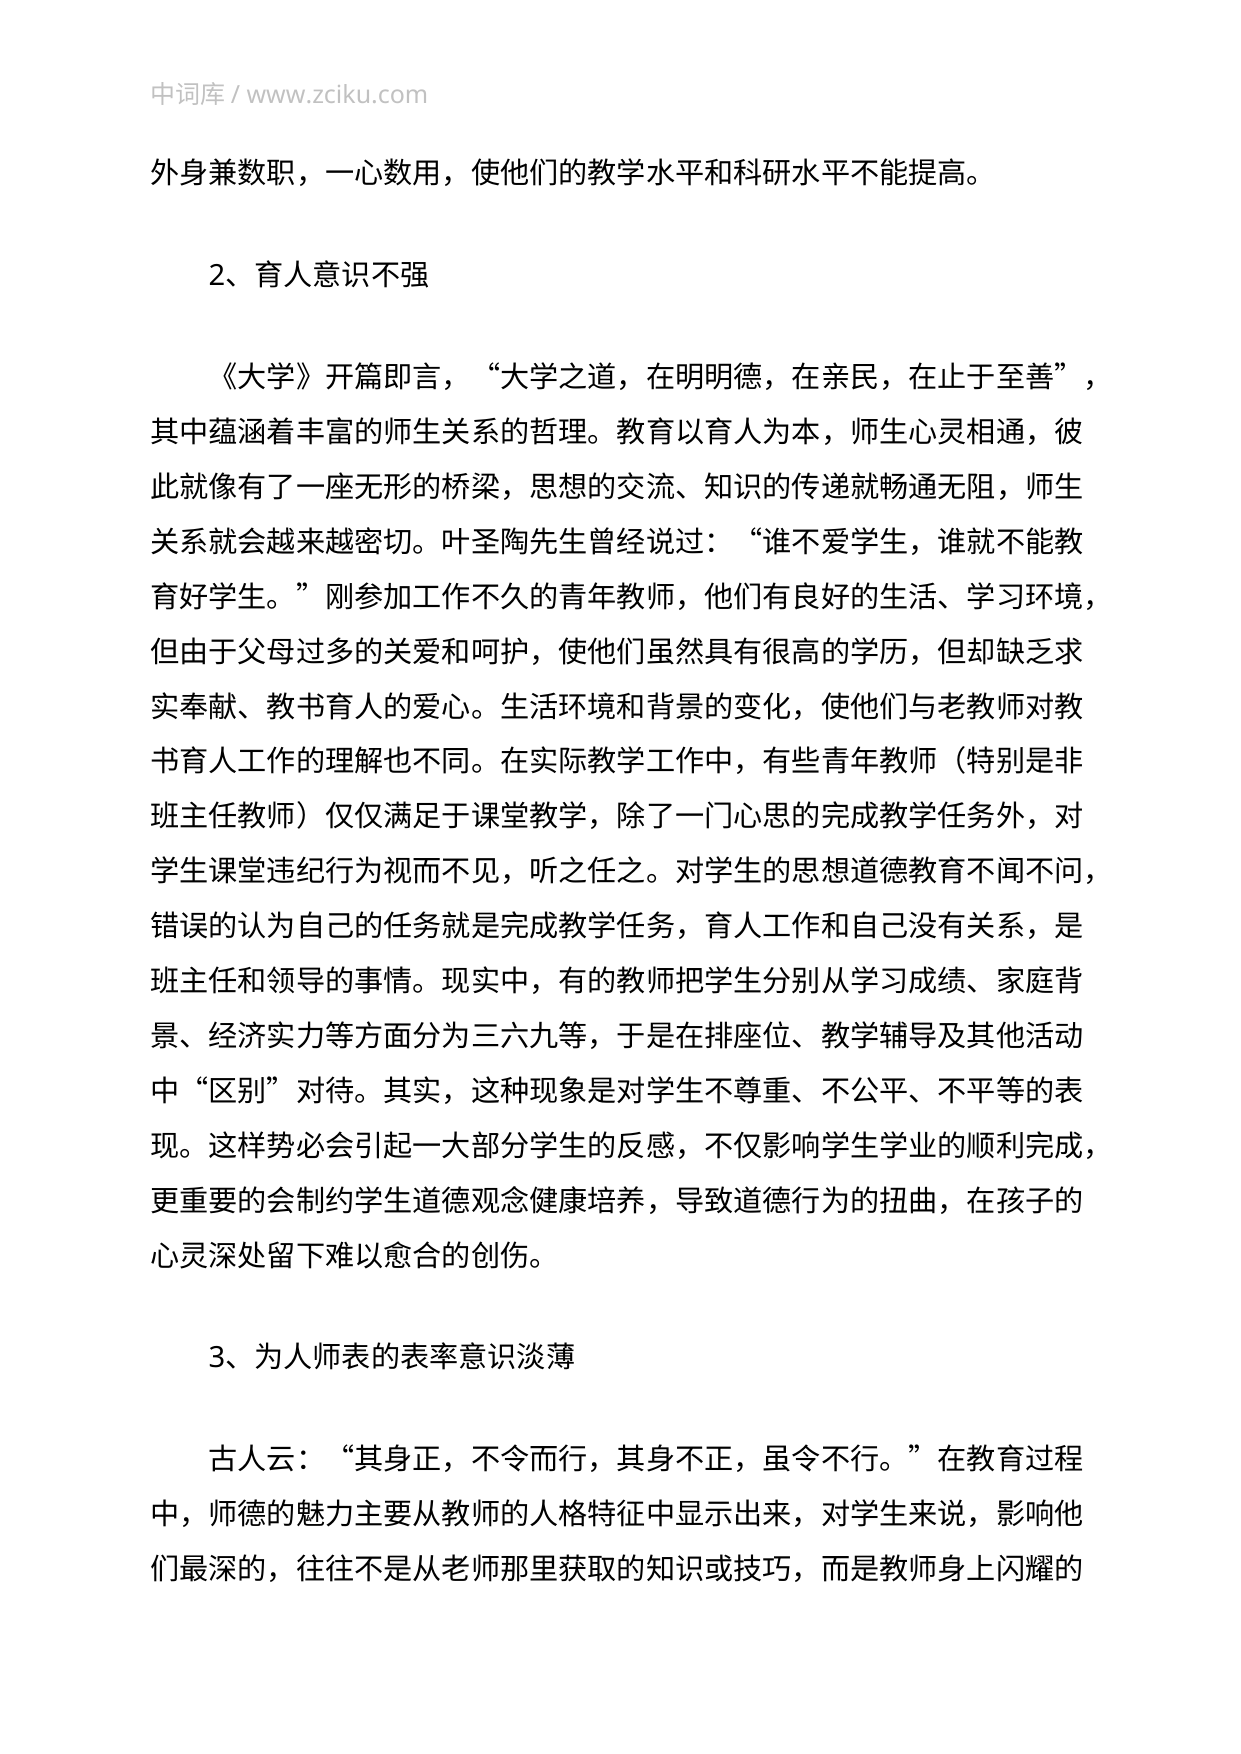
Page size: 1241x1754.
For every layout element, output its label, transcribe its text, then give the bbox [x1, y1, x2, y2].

text 3、为人师表的表率意识淡薄 [150, 1334, 1090, 1376]
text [150, 150, 1090, 192]
text 2、育人意识不强 [150, 252, 1090, 294]
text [150, 1436, 1090, 1588]
text 《大学》开篇即言，“大学之道，在明明德，在亲民，在止于至善”，其中蕴涵着丰富的师生关系的哲理。教育以育人为本，师生心灵相通，彼此就像有了一座无形的桥梁，思想的交流、知识的传递就畅通无阻，师生关系就会越来越密切。叶圣陶先生曾经说过：“谁不爱学生，谁就不能教育好学生。”刚参加工作不久的青年教师，他们有良好的生活、学习环境，但由于父母过多的关爱和呵护，使他们虽然具有很高的学历，但却缺乏求实奉献、教书育人的爱心。生活环境和背景的变化，使他们与老教师对教书育人工作的理解也不同。在实际教学工作中，有些青年教师（特别是非班主任教师）仅仅满足于课堂教学，除了一门心思的完成教学任务外，对学生课堂违纪行为视而不见，听之任之。对学生的思想道德教育不闻不问，错误的认为自己的任务就是完成教学任务，育人工作和自己没有关系，是班主任和领导的事情。现实中，有的教师把学生分别从学习成绩、家庭背景、经济实力等方面分为三六九等，于是在排座位、教学辅导及其他活动中“区别”对待。其实，这种现象是对学生不尊重、不公平、不平等的表现。这样势必会引起一大部分学生的反感，不仅影响学生学业的顺利完成，更重要的会制约学生道德观念健康培养，导致道德行为的扭曲，在孩子的心灵深处留下难以愈合的创伤。 [150, 354, 1090, 1274]
